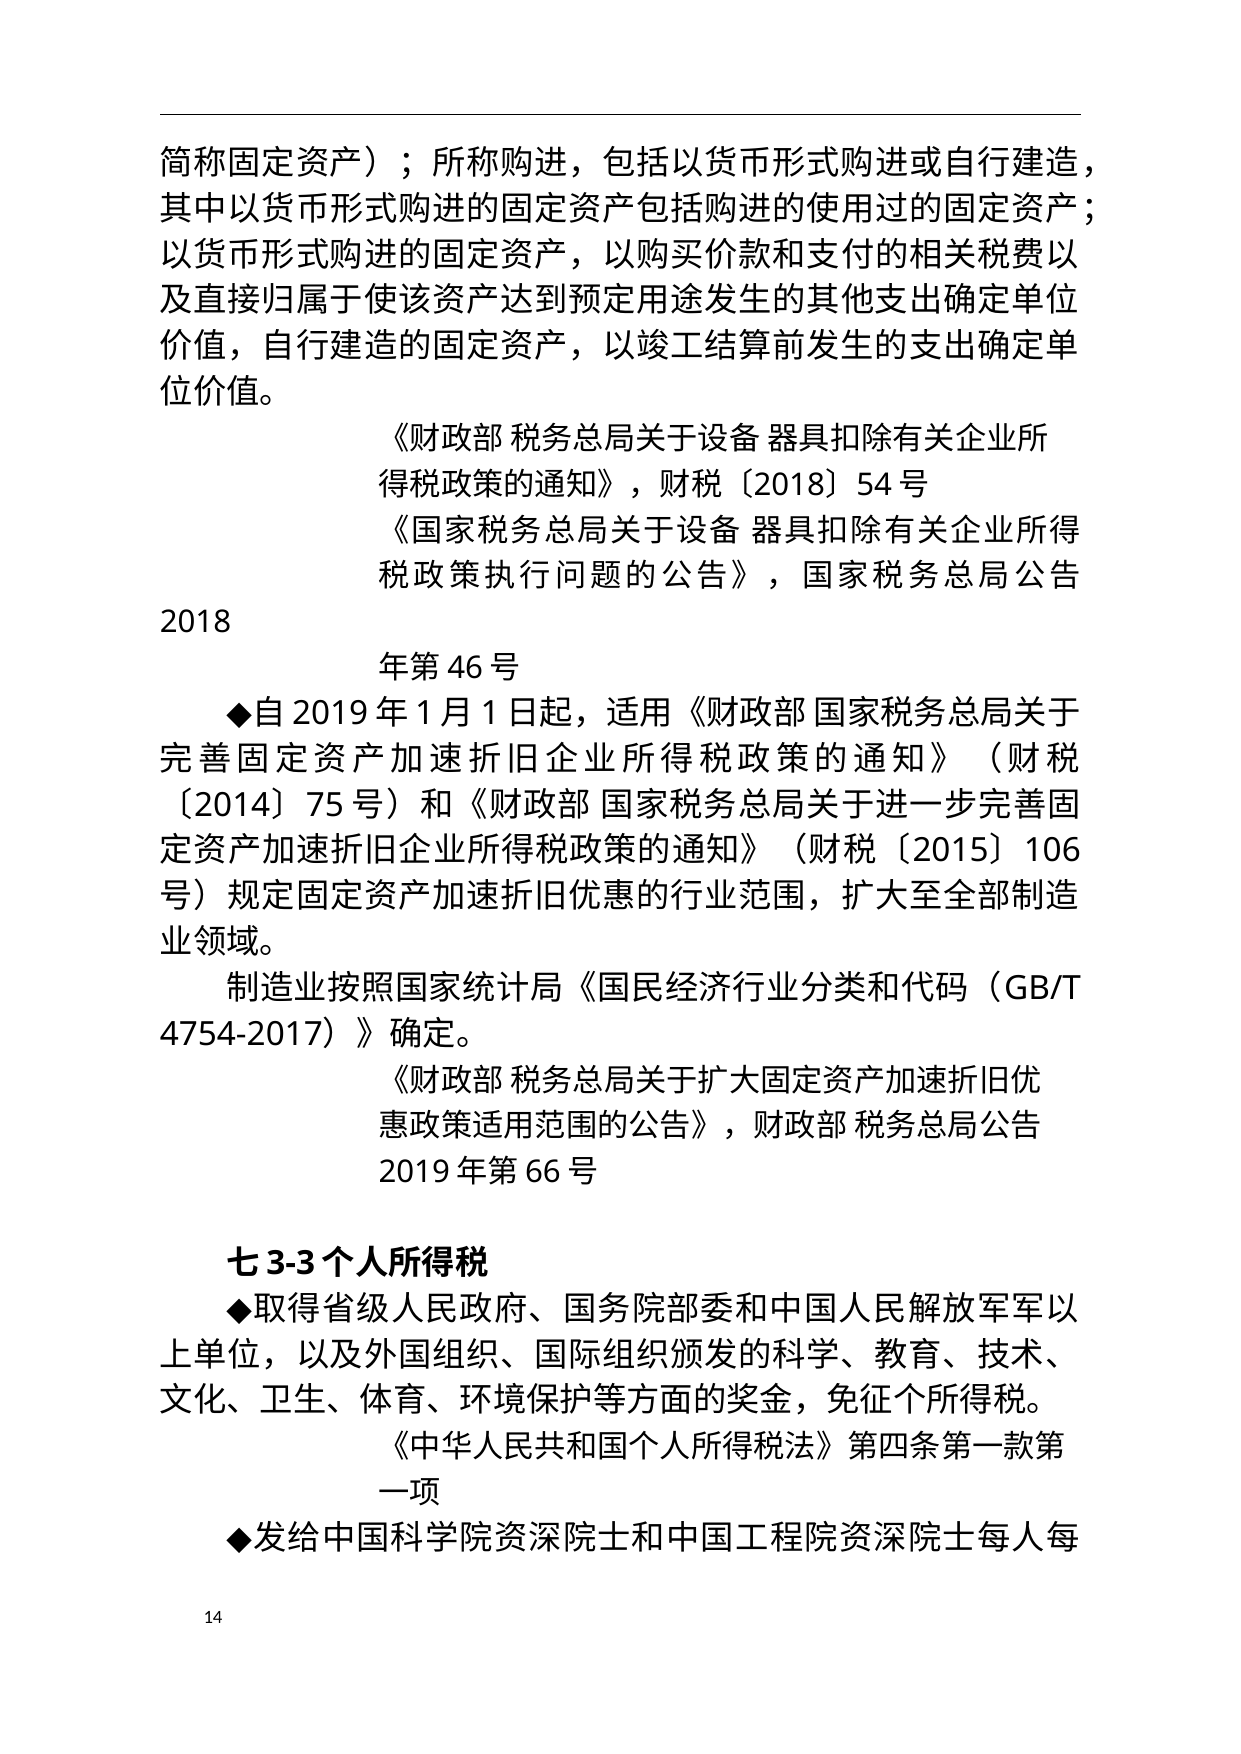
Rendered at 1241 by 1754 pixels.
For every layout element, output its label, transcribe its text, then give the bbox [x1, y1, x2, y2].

text 《财政部 税务总局关于扩大固定资产加速折旧优 [159, 1054, 1081, 1100]
text 一项 [159, 1467, 1081, 1513]
text 税政策执行问题的公告》，国家税务总局公告2018 [159, 550, 1081, 642]
text 《中华人民共和国个人所得税法》第四条第一款第 [159, 1421, 1081, 1467]
text 2019年第66号 [159, 1146, 1081, 1192]
text ◆自2019年1月1日起，适用《财政部 国家税务总局关于完善固定资产加速折旧企业所得税政策的通知》（财税〔2014〕75号）和《财政部 国家税务总局关于进一步完善固定资产加速折旧企业所得税政策的通知》（财税〔2015〕106号）规定固定资产加速折旧优惠的行业范围，扩大至全部制造业领域。 [159, 688, 1081, 963]
text 《财政部 税务总局关于设备 器具扣除有关企业所 [159, 413, 1081, 458]
text 得税政策的通知》，财税〔2018〕54号 [159, 458, 1081, 504]
text 《国家税务总局关于设备 器具扣除有关企业所得 [159, 504, 1081, 550]
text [159, 138, 1081, 413]
text 年第46号 [159, 642, 1081, 688]
text ◆取得省级人民政府、国务院部委和中国人民解放军军以上单位，以及外国组织、国际组织颁发的科学、教育、技术、文化、卫生、体育、环境保护等方面的奖金，免征个所得税。 [159, 1283, 1081, 1421]
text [159, 1513, 1081, 1558]
text 惠政策适用范围的公告》，财政部 税务总局公告 [159, 1100, 1081, 1146]
text 制造业按照国家统计局《国民经济行业分类和代码（GB/T 4754-2017）》确定。 [159, 963, 1081, 1054]
text 七3-3个人所得税 [159, 1238, 1081, 1283]
